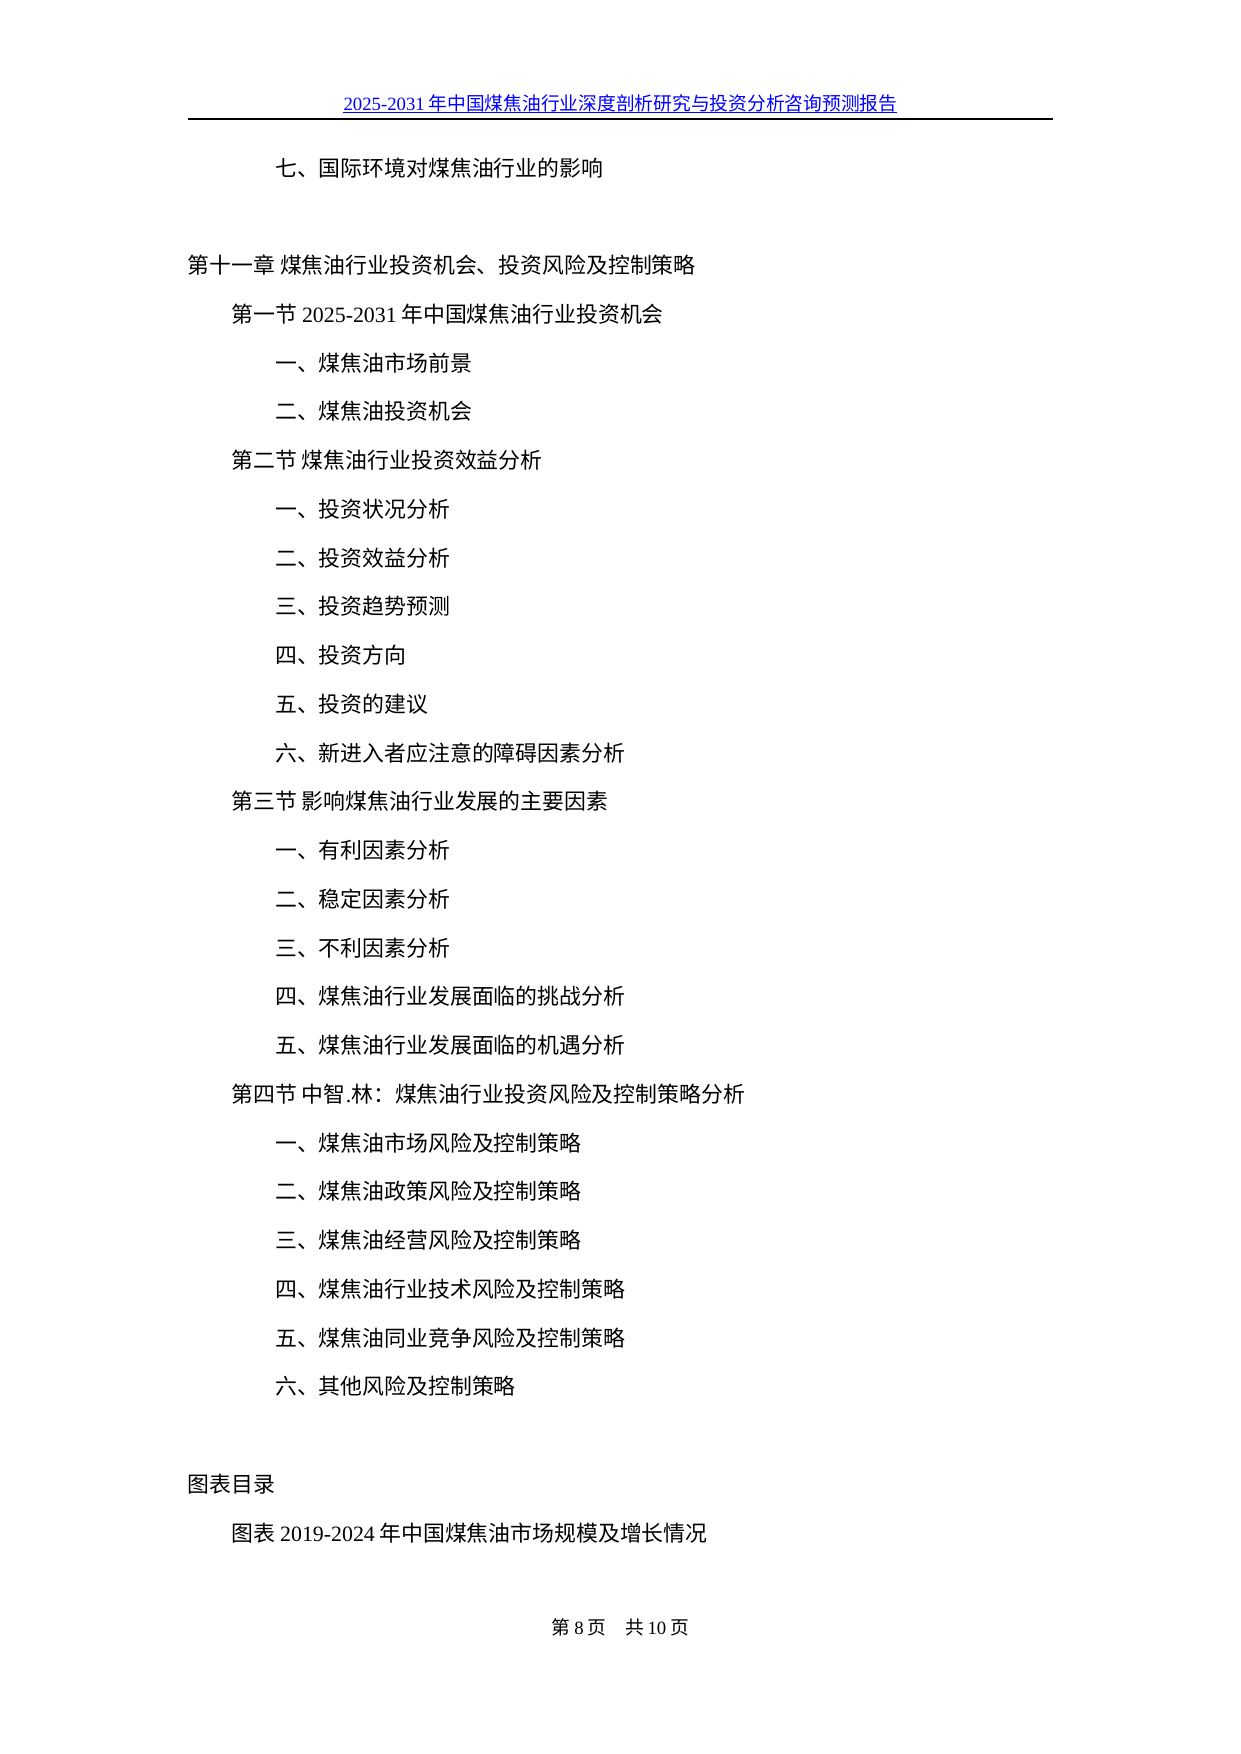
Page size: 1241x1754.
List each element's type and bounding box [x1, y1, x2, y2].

text [187, 150, 1053, 1548]
